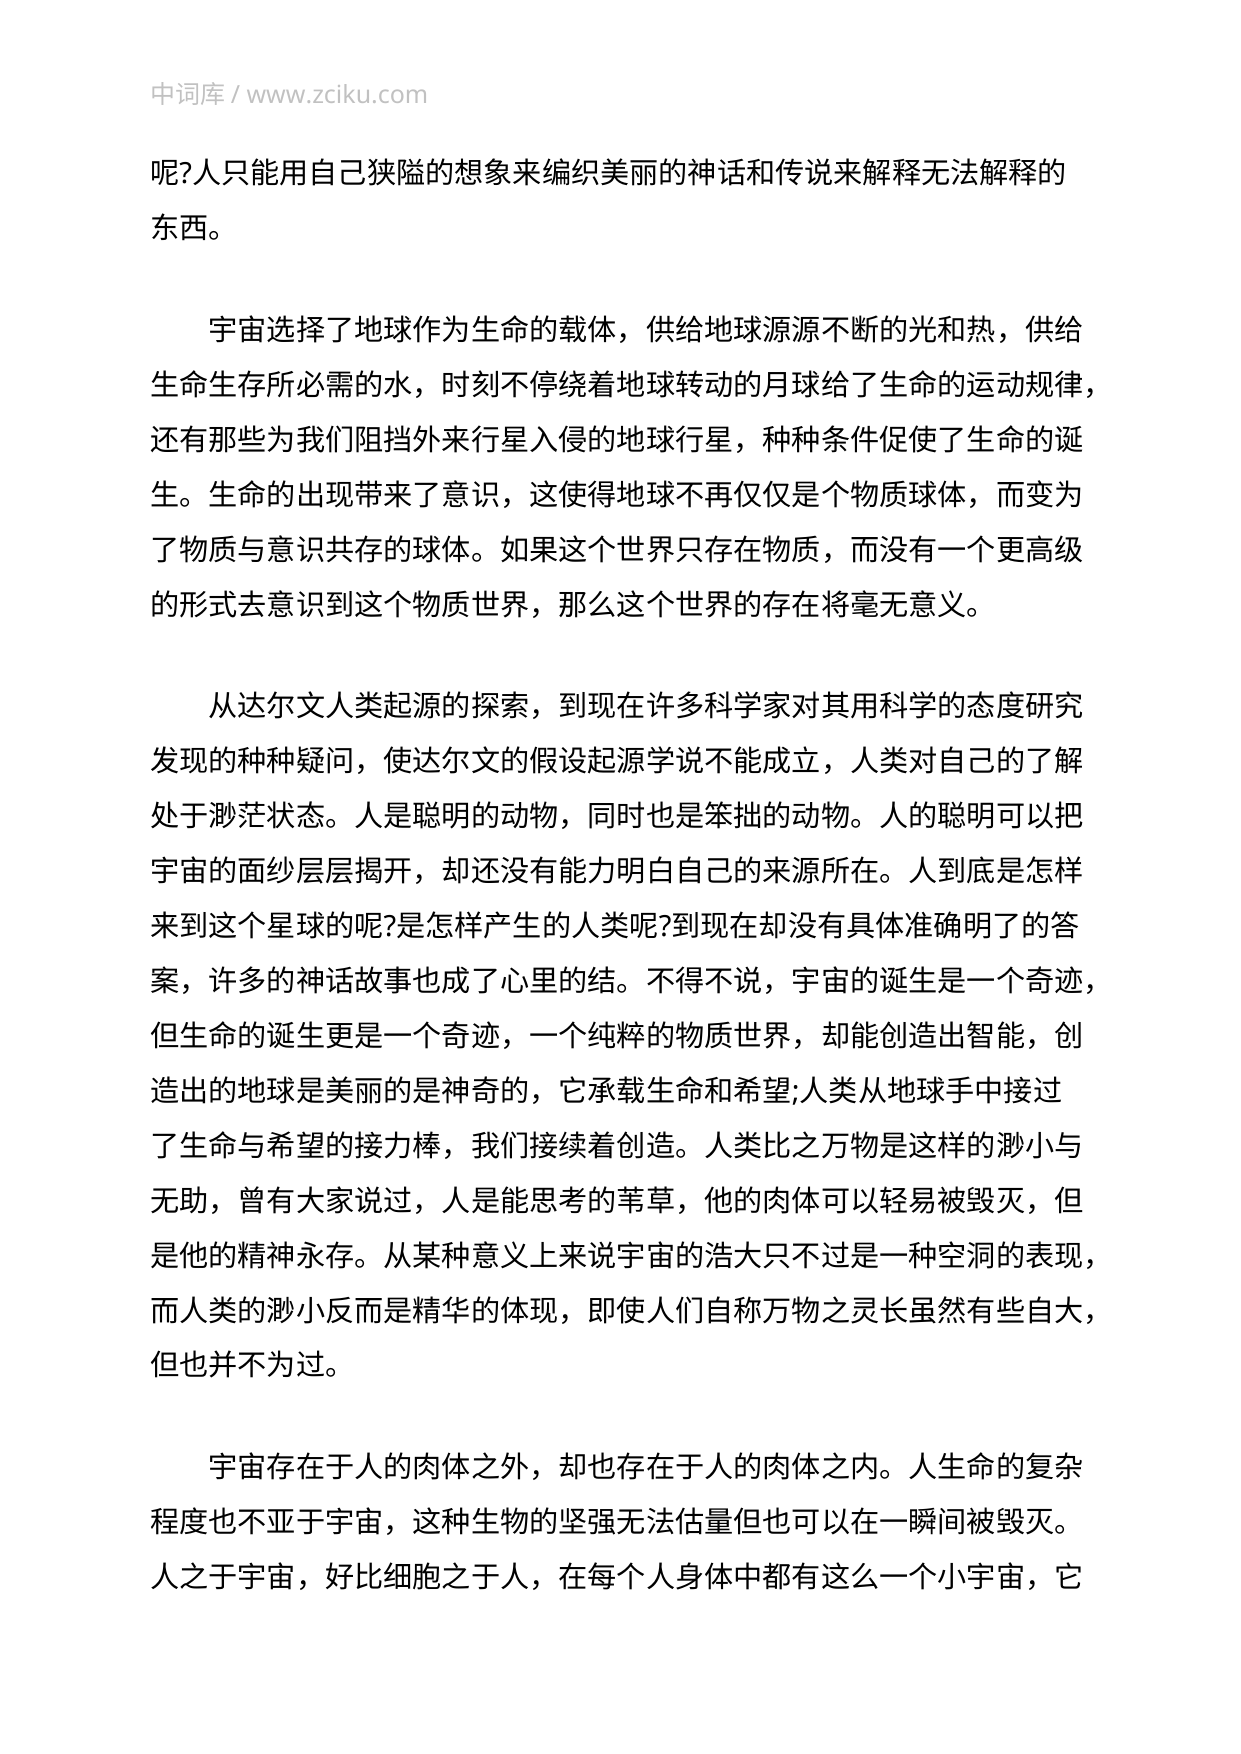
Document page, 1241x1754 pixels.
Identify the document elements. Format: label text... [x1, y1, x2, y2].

text 从达尔文人类起源的探索，到现在许多科学家对其用科学的态度研究发现的种种疑问，使达尔文的假设起源学说不能成立，人类对自己的了解处于渺茫状态。人是聪明的动物，同时也是笨拙的动物。人的聪明可以把宇宙的面纱层层揭开，却还没有能力明白自己的来源所在。人到底是怎样来到这个星球的呢?是怎样产生的人类呢?到现在却没有具体准确明了的答案，许多的神话故事也成了心里的结。不得不说，宇宙的诞生是一个奇迹，但生命的诞生更是一个奇迹，一个纯粹的物质世界，却能创造出智能，创造出的地球是美丽的是神奇的，它承载生命和希望;人类从地球手中接过了生命与希望的接力棒，我们接续着创造。人类比之万物是这样的渺小与无助，曾有大家说过，人是能思考的苇草，他的肉体可以轻易被毁灭，但是他的精神永存。从某种意义上来说宇宙的浩大只不过是一种空洞的表现，而人类的渺小反而是精华的体现，即使人们自称万物之灵长虽然有些自大，但也并不为过。 [150, 683, 1090, 1384]
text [150, 1444, 1090, 1596]
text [150, 150, 1090, 247]
text 宇宙选择了地球作为生命的载体，供给地球源源不断的光和热，供给生命生存所必需的水，时刻不停绕着地球转动的月球给了生命的运动规律，还有那些为我们阻挡外来行星入侵的地球行星，种种条件促使了生命的诞生。生命的出现带来了意识，这使得地球不再仅仅是个物质球体，而变为了物质与意识共存的球体。如果这个世界只存在物质，而没有一个更高级的形式去意识到这个物质世界，那么这个世界的存在将毫无意义。 [150, 307, 1090, 623]
